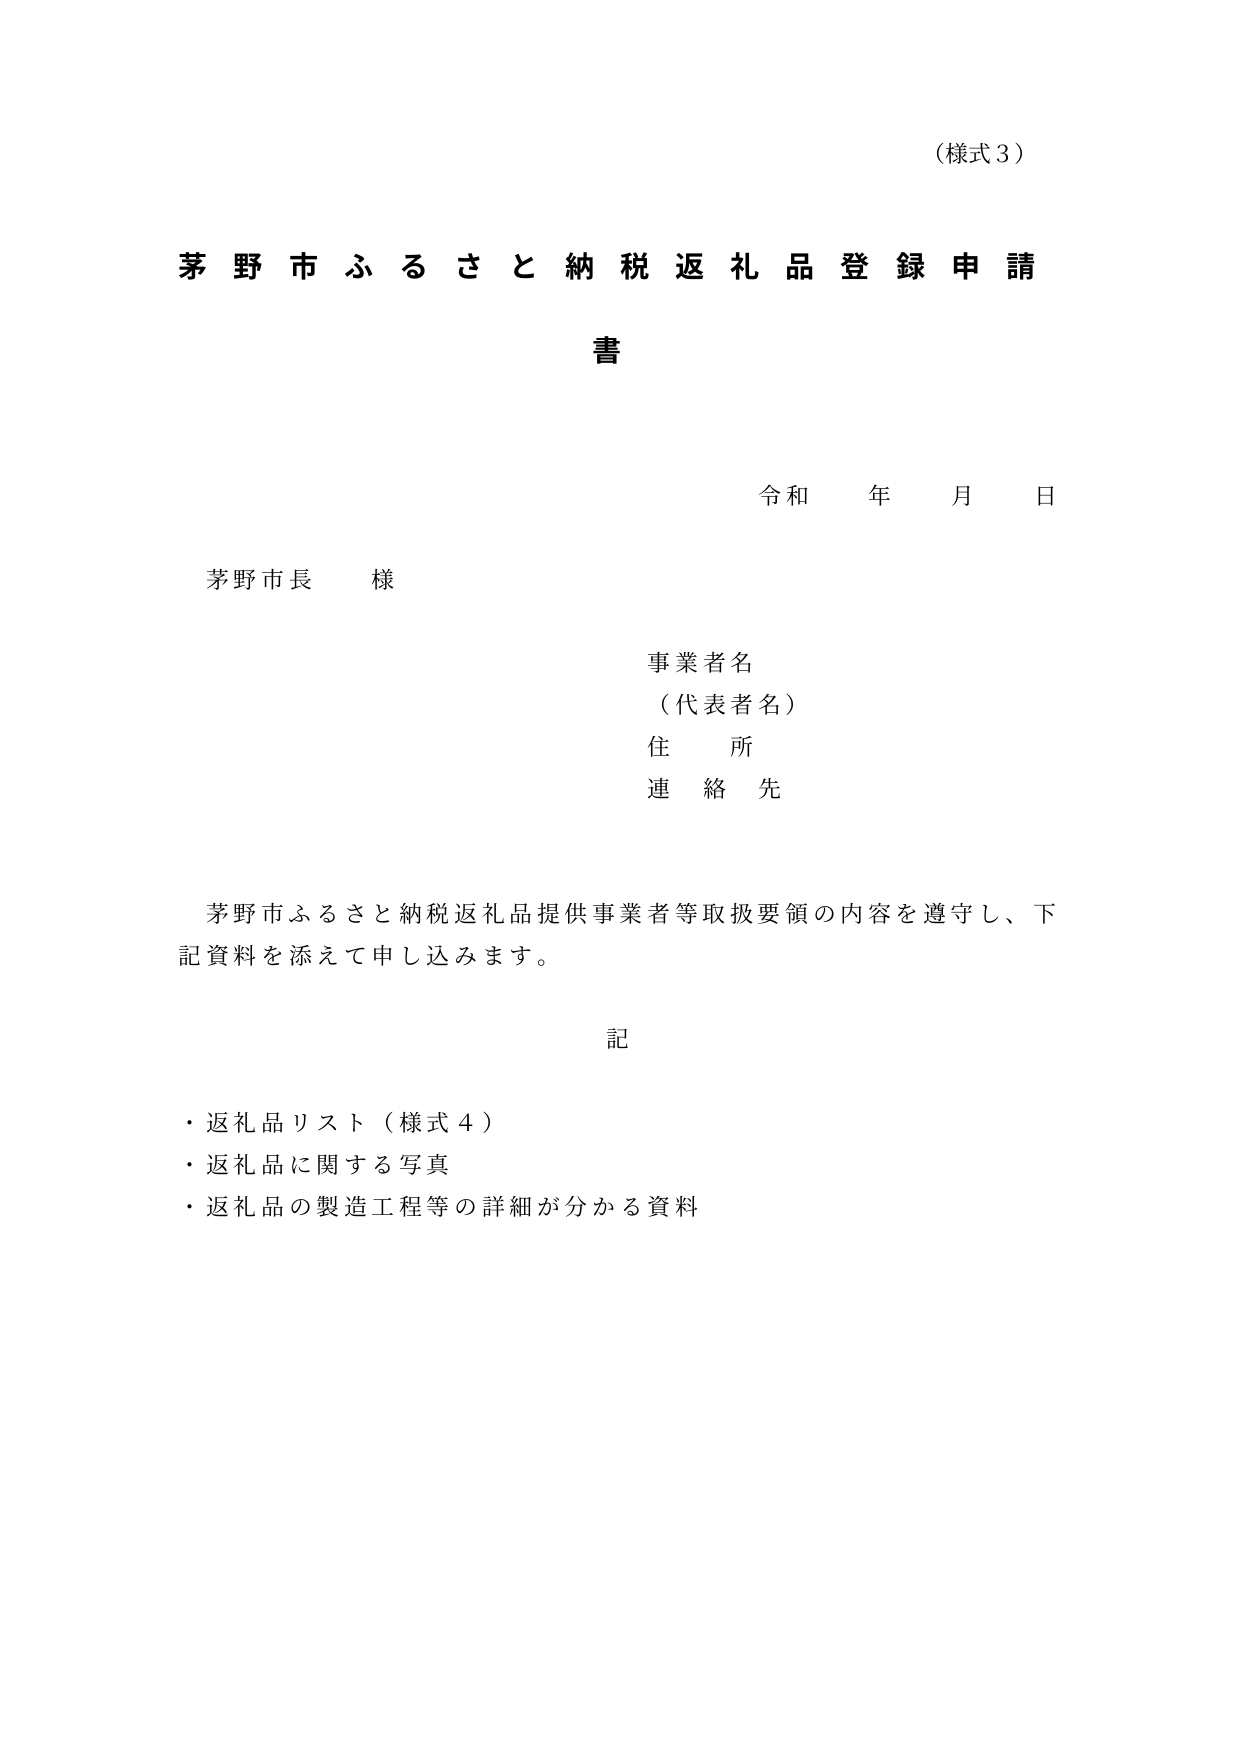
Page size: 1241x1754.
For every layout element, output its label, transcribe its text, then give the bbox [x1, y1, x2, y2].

text 事業者名 [626, 641, 1062, 683]
text 茅野市ふるさと納税返礼品登録申請書 [178, 223, 1062, 391]
text ・返礼品リスト（様式４） [178, 1101, 1062, 1142]
text 令和 年 月 日 [178, 474, 1062, 516]
subtitle 記 [178, 1017, 1062, 1059]
text 住 所 [626, 725, 1062, 766]
text （代表者名） [626, 683, 1062, 725]
text ・返礼品の製造工程等の詳細が分かる資料 [178, 1184, 1062, 1226]
text 茅野市長 様 [178, 558, 1062, 599]
text 茅野市ふるさと納税返礼品提供事業者等取扱要領の内容を遵守し、下記資料を添えて申し込みます。 [178, 892, 1062, 975]
text 連 絡 先 [626, 766, 1062, 808]
text ・返礼品に関する写真 [178, 1142, 1062, 1184]
